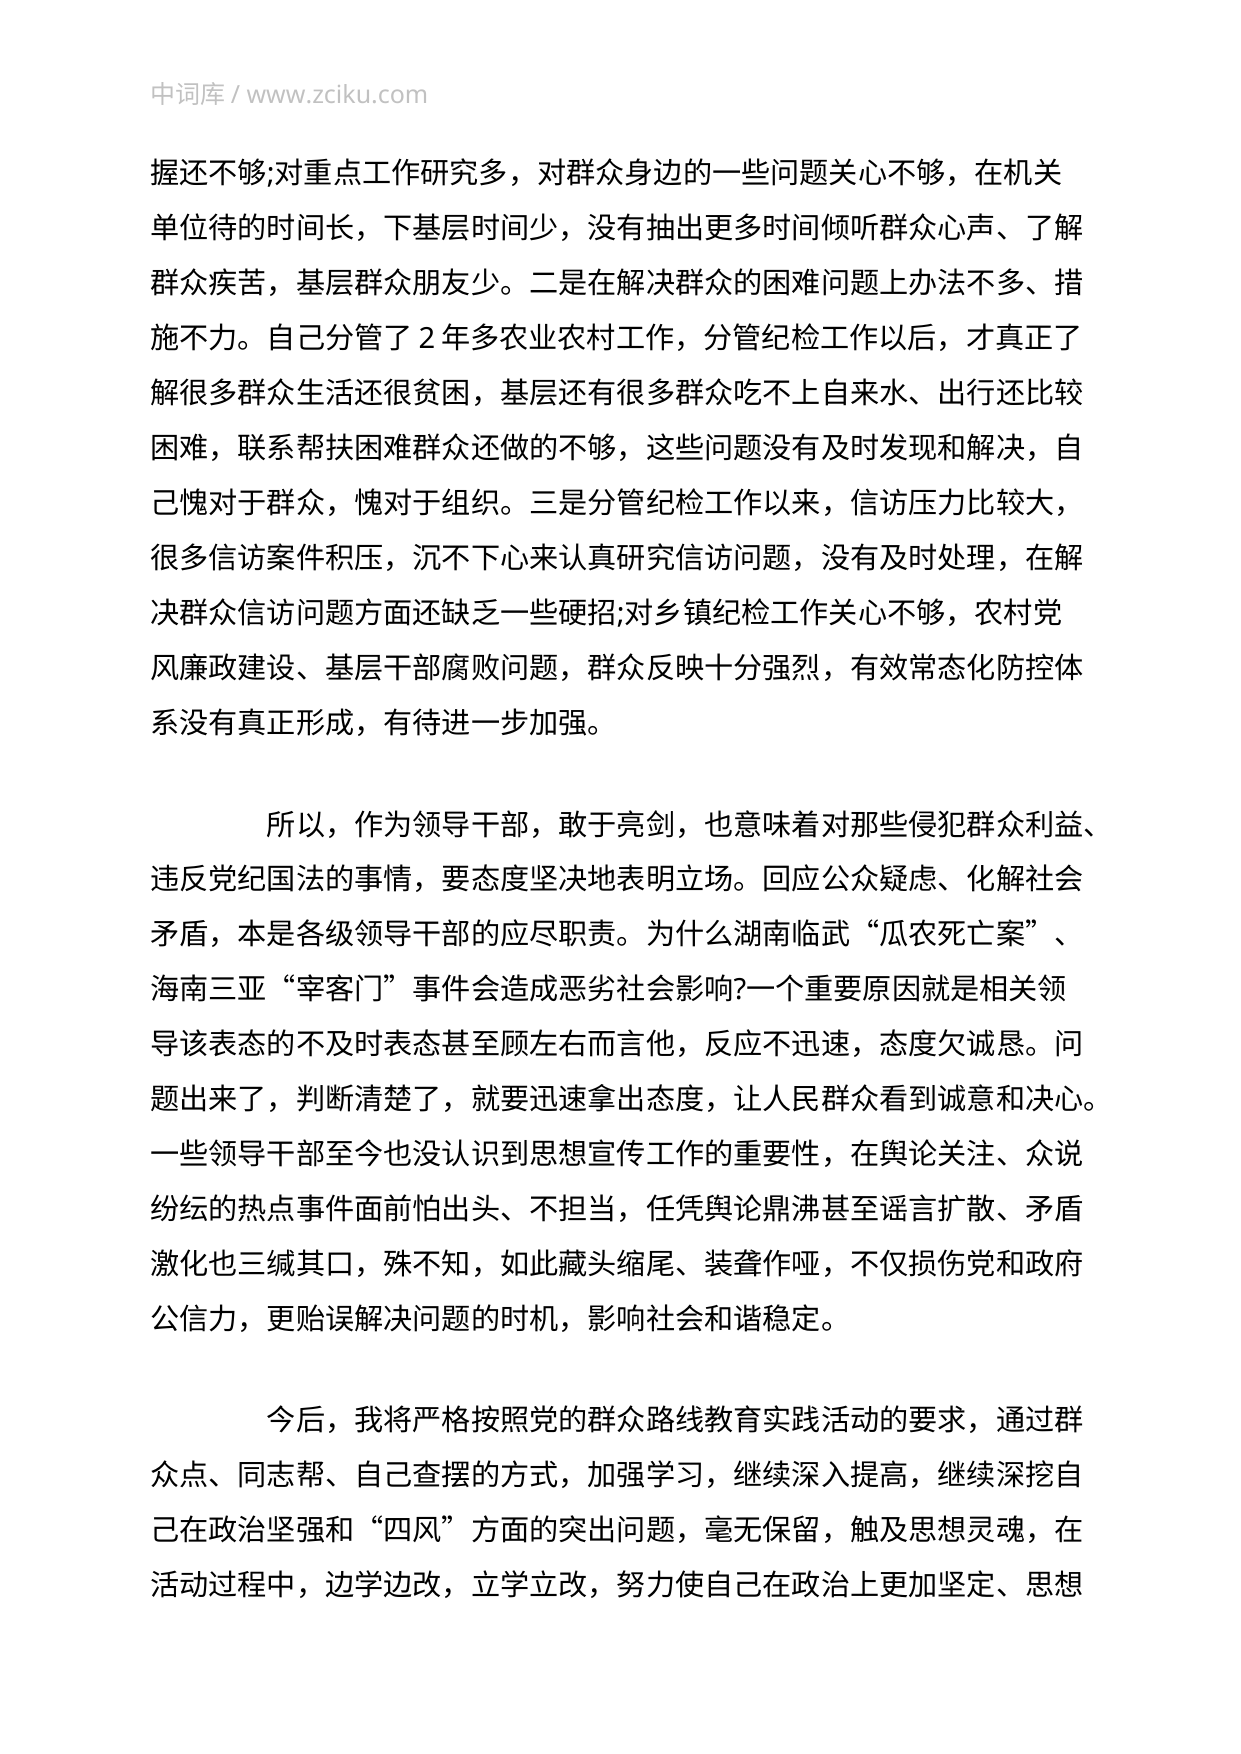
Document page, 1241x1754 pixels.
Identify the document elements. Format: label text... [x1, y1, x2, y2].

text 所以，作为领导干部，敢于亮剑，也意味着对那些侵犯群众利益、违反党纪国法的事情，要态度坚决地表明立场。回应公众疑虑、化解社会矛盾，本是各级领导干部的应尽职责。为什么湖南临武“瓜农死亡案”、海南三亚“宰客门”事件会造成恶劣社会影响?一个重要原因就是相关领导该表态的不及时表态甚至顾左右而言他，反应不迅速，态度欠诚恳。问题出来了，判断清楚了，就要迅速拿出态度，让人民群众看到诚意和决心。一些领导干部至今也没认识到思想宣传工作的重要性，在舆论关注、众说纷纭的热点事件面前怕出头、不担当，任凭舆论鼎沸甚至谣言扩散、矛盾激化也三缄其口，殊不知，如此藏头缩尾、装聋作哑，不仅损伤党和政府公信力，更贻误解决问题的时机，影响社会和谐稳定。 [150, 801, 1090, 1337]
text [150, 1397, 1090, 1604]
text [150, 150, 1090, 742]
